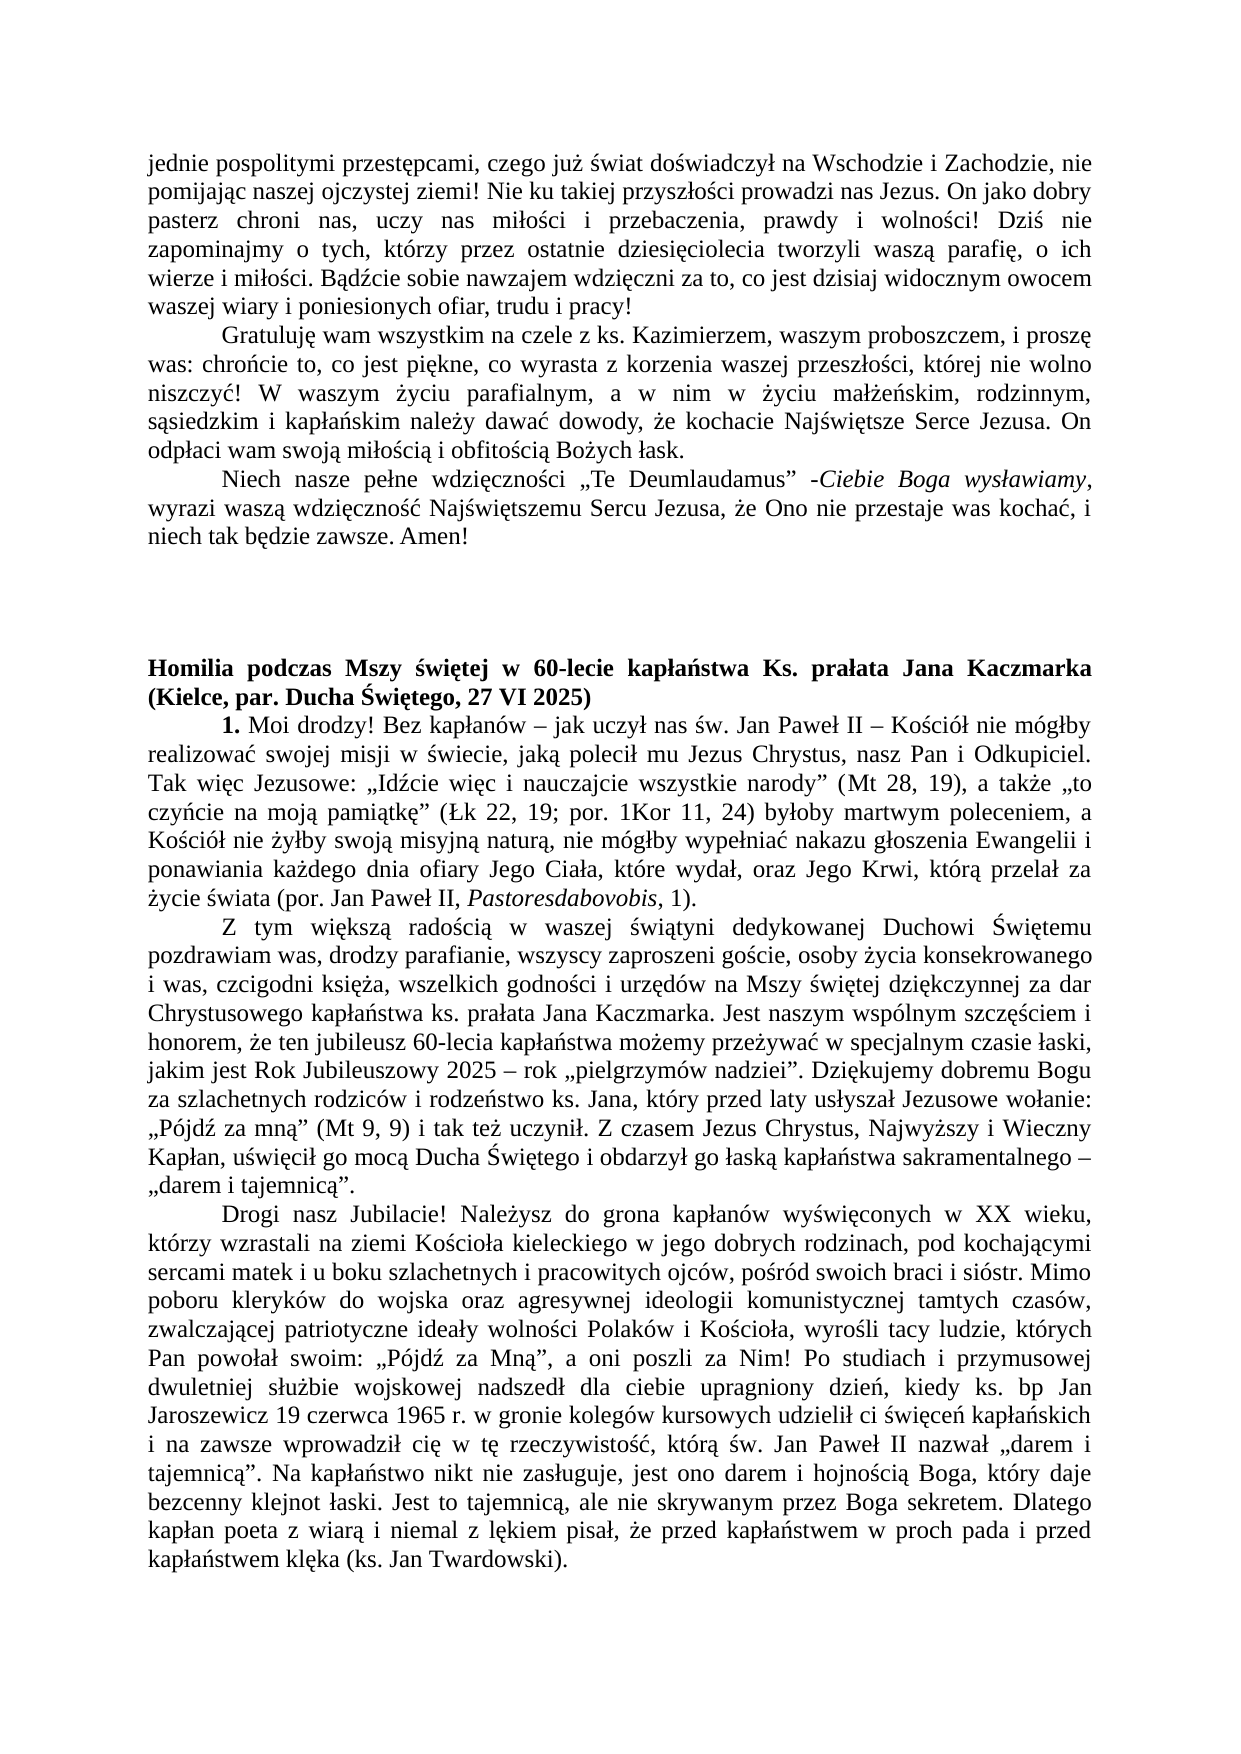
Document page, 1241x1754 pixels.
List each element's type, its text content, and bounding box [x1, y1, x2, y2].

text Niech nasze pełne wdzięczności „Te Deumlaudamus” -Ciebie Boga wysławiamy, wyrazi waszą wdzięczność Najświętszemu Sercu Jezusa, że Ono nie przestaje was kochać, i niech tak będzie zawsze. Amen! [148, 464, 1093, 550]
text Z tym większą radością w waszej świątyni dedykowanej Duchowi Świętemu pozdrawiam was, drodzy parafianie, wszyscy zaproszeni goście, osoby życia konsekrowanego i was, czcigodni księża, wszelkich godności i urzędów na Mszy świętej dziękczynnej za dar Chrystusowego kapłaństwa ks. prałata Jana Kaczmarka. Jest naszym wspólnym szczęściem i honorem, że ten jubileusz 60-lecia kapłaństwa możemy przeżywać w specjalnym czasie łaski, jakim jest Rok Jubileuszowy 2025 ‒ rok „pielgrzymów nadziei”. Dziękujemy dobremu Bogu za szlachetnych rodziców i rodzeństwo ks. Jana, który przed laty usłyszał Jezusowe wołanie: „Pójdź za mną” (Mt 9, 9) i tak też uczynił. Z czasem Jezus Chrystus, Najwyższy i Wieczny Kapłan, uświęcił go mocą Ducha Świętego i obdarzył go łaską kapłaństwa sakramentalnego ‒ „darem i tajemnicą”. [148, 912, 1093, 1199]
text Homilia podczas Mszy świętej w 60-lecie kapłaństwa Ks. prałata Jana Kaczmarka (Kielce, par. Ducha Świętego, 27 VI 2025) [148, 653, 1093, 711]
text 1. Moi drodzy! Bez kapłanów ‒ jak uczył nas św. Jan Paweł II ‒ Kościół nie mógłby realizować swojej misji w świecie, jaką polecił mu Jezus Chrystus, nasz Pan i Odkupiciel. Tak więc Jezusowe: „Idźcie więc i nauczajcie wszystkie narody” (Mt 28, 19), a także „to czyńcie na moją pamiątkę” (Łk 22, 19; por. 1Kor 11, 24) byłoby martwym poleceniem, a Kościół nie żyłby swoją misyjną naturą, nie mógłby wypełniać nakazu głoszenia Ewangelii i ponawiania każdego dnia ofiary Jego Ciała, które wydał, oraz Jego Krwi, którą przelał za życie świata (por. Jan Paweł II, Pastoresdabovobis, 1). [148, 711, 1093, 912]
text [148, 148, 1093, 320]
text Gratuluję wam wszystkim na czele z ks. Kazimierzem, waszym proboszczem, i proszę was: chrońcie to, co jest piękne, co wyrasta z korzenia waszej przeszłości, której nie wolno niszczyć! W waszym życiu parafialnym, a w nim w życiu małżeńskim, rodzinnym, sąsiedzkim i kapłańskim należy dawać dowody, że kochacie Najświętsze Serce Jezusa. On odpłaci wam swoją miłością i obfitością Bożych łask. [148, 320, 1093, 464]
text Drogi nasz Jubilacie! Należysz do grona kapłanów wyświęconych w XX wieku, którzy wzrastali na ziemi Kościoła kieleckiego w jego dobrych rodzinach, pod kochającymi sercami matek i u boku szlachetnych i pracowitych ojców, pośród swoich braci i sióstr. Mimo poboru kleryków do wojska oraz agresywnej ideologii komunistycznej tamtych czasów, zwalczającej patriotyczne ideały wolności Polaków i Kościoła, wyrośli tacy ludzie, których Pan powołał swoim: „Pójdź za Mną”, a oni poszli za Nim! Po studiach i przymusowej dwuletniej służbie wojskowej nadszedł dla ciebie upragniony dzień, kiedy ks. bp Jan Jaroszewicz 19 czerwca 1965 r. w gronie kolegów kursowych udzielił ci święceń kapłańskich i na zawsze wprowadził cię w tę rzeczywistość, którą św. Jan Paweł II nazwał „darem i tajemnicą”. Na kapłaństwo nikt nie zasługuje, jest ono darem i hojnością Boga, który daje bezcenny klejnot łaski. Jest to tajemnicą, ale nie skrywanym przez Boga sekretem. Dlatego kapłan poeta z wiarą i niemal z lękiem pisał, że przed kapłaństwem w proch pada i przed kapłaństwem klęka (ks. Jan Twardowski). [148, 1199, 1093, 1573]
